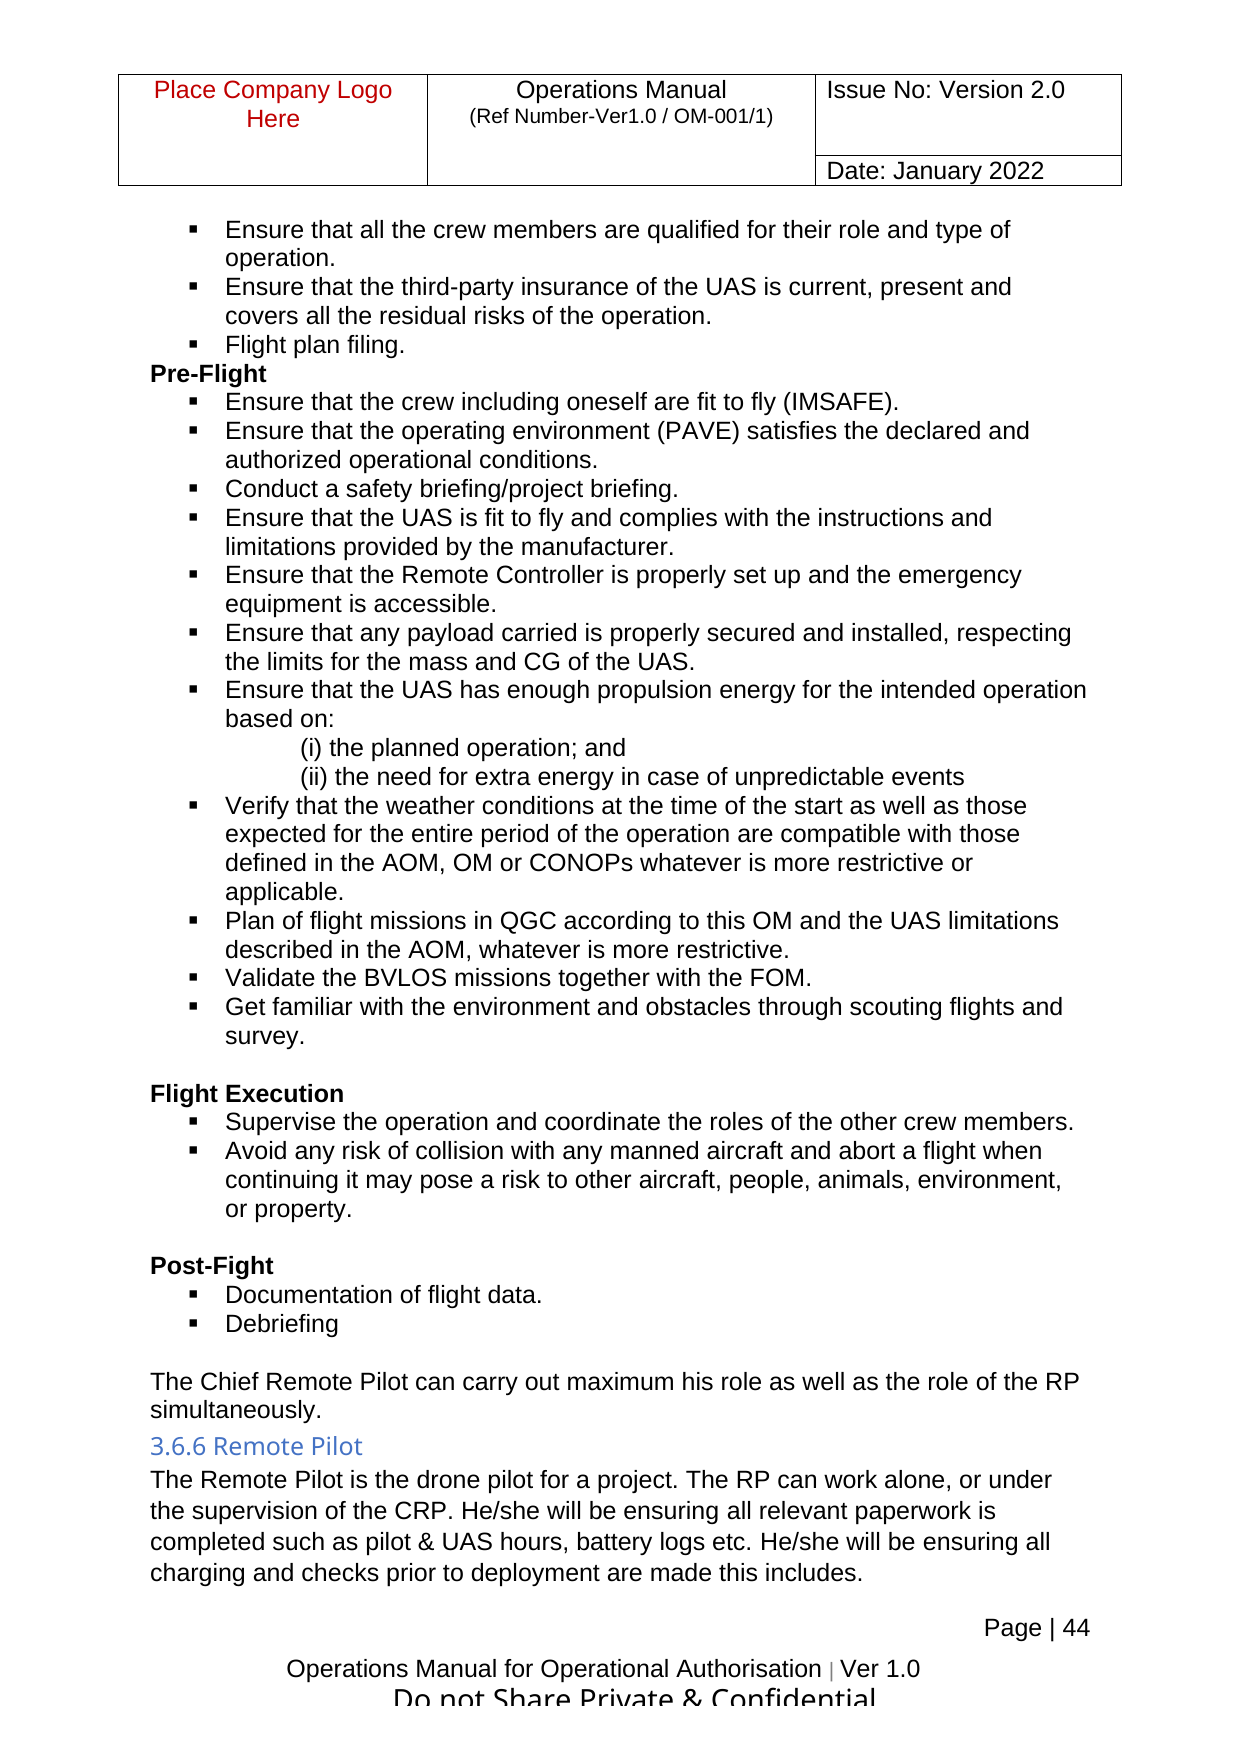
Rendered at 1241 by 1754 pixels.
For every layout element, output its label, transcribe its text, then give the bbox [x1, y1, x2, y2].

list Get familiar with the environment and obstacles through scouting flights and survey. [187, 992, 1090, 1050]
text (ii) the need for extra energy in case of unpredictable events [300, 762, 1090, 791]
list Validate the BVLOS missions together with the FOM. [187, 963, 1090, 992]
text Flight Execution [150, 1078, 1090, 1107]
list Debriefing [187, 1309, 1090, 1338]
text The Chief Remote Pilot can carry out maximum his role as well as the role of the RP simultaneously. [150, 1366, 1090, 1424]
text The Remote Pilot is the drone pilot for a project. The RP can work alone, or under the supervision of the CRP. He/she will be ensuring all relevant paperwork is completed such as pilot & UAS hours, battery logs etc. He/she will be ensuring all charging and checks prior to deployment are made this includes. [150, 1465, 1090, 1587]
list Ensure that the crew including oneself are fit to fly (IMSAFE). [187, 387, 1090, 416]
subtitle 3.6.6 Remote Pilot [150, 1428, 1090, 1462]
list Plan of flight missions in QGC according to this OM and the UAS limitations described in the AOM, whatever is more restrictive. [187, 906, 1090, 963]
list Avoid any risk of collision with any manned aircraft and abort a flight when continuing it may pose a risk to other aircraft, people, animals, environment, or property. [187, 1136, 1090, 1222]
list Ensure that all the crew members are qualified for their role and type of operation. [187, 214, 1090, 272]
list Ensure that the operating environment (PAVE) satisfies the declared and authorized operational conditions. [187, 416, 1090, 474]
list Ensure that the Remote Controller is properly set up and the emergency equipment is accessible. [187, 560, 1090, 618]
list Ensure that the third-party insurance of the UAS is current, present and covers all the residual risks of the operation. [187, 272, 1090, 330]
text (i) the planned operation; and [300, 733, 1090, 762]
list Conduct a safety briefing/project briefing. [187, 474, 1090, 503]
list Verify that the weather conditions at the time of the start as well as those expected for the entire period of the operation are compatible with those defined in the AOM, OM or CONOPs whatever is more restrictive or applicable. [187, 791, 1090, 906]
list Supervise the operation and coordinate the roles of the other crew members. [187, 1107, 1090, 1136]
text Pre-Flight [150, 359, 1090, 387]
list Ensure that the UAS is fit to fly and complies with the instructions and limitations provided by the manufacturer. [187, 503, 1090, 560]
list Ensure that the UAS has enough propulsion energy for the intended operation based on: [187, 676, 1090, 733]
list Documentation of flight data. [187, 1280, 1090, 1309]
list Ensure that any payload carried is properly secured and installed, respecting the limits for the mass and CG of the UAS. [187, 618, 1090, 676]
text Post-Fight [150, 1251, 1090, 1280]
list Flight plan filing. [187, 330, 1090, 359]
